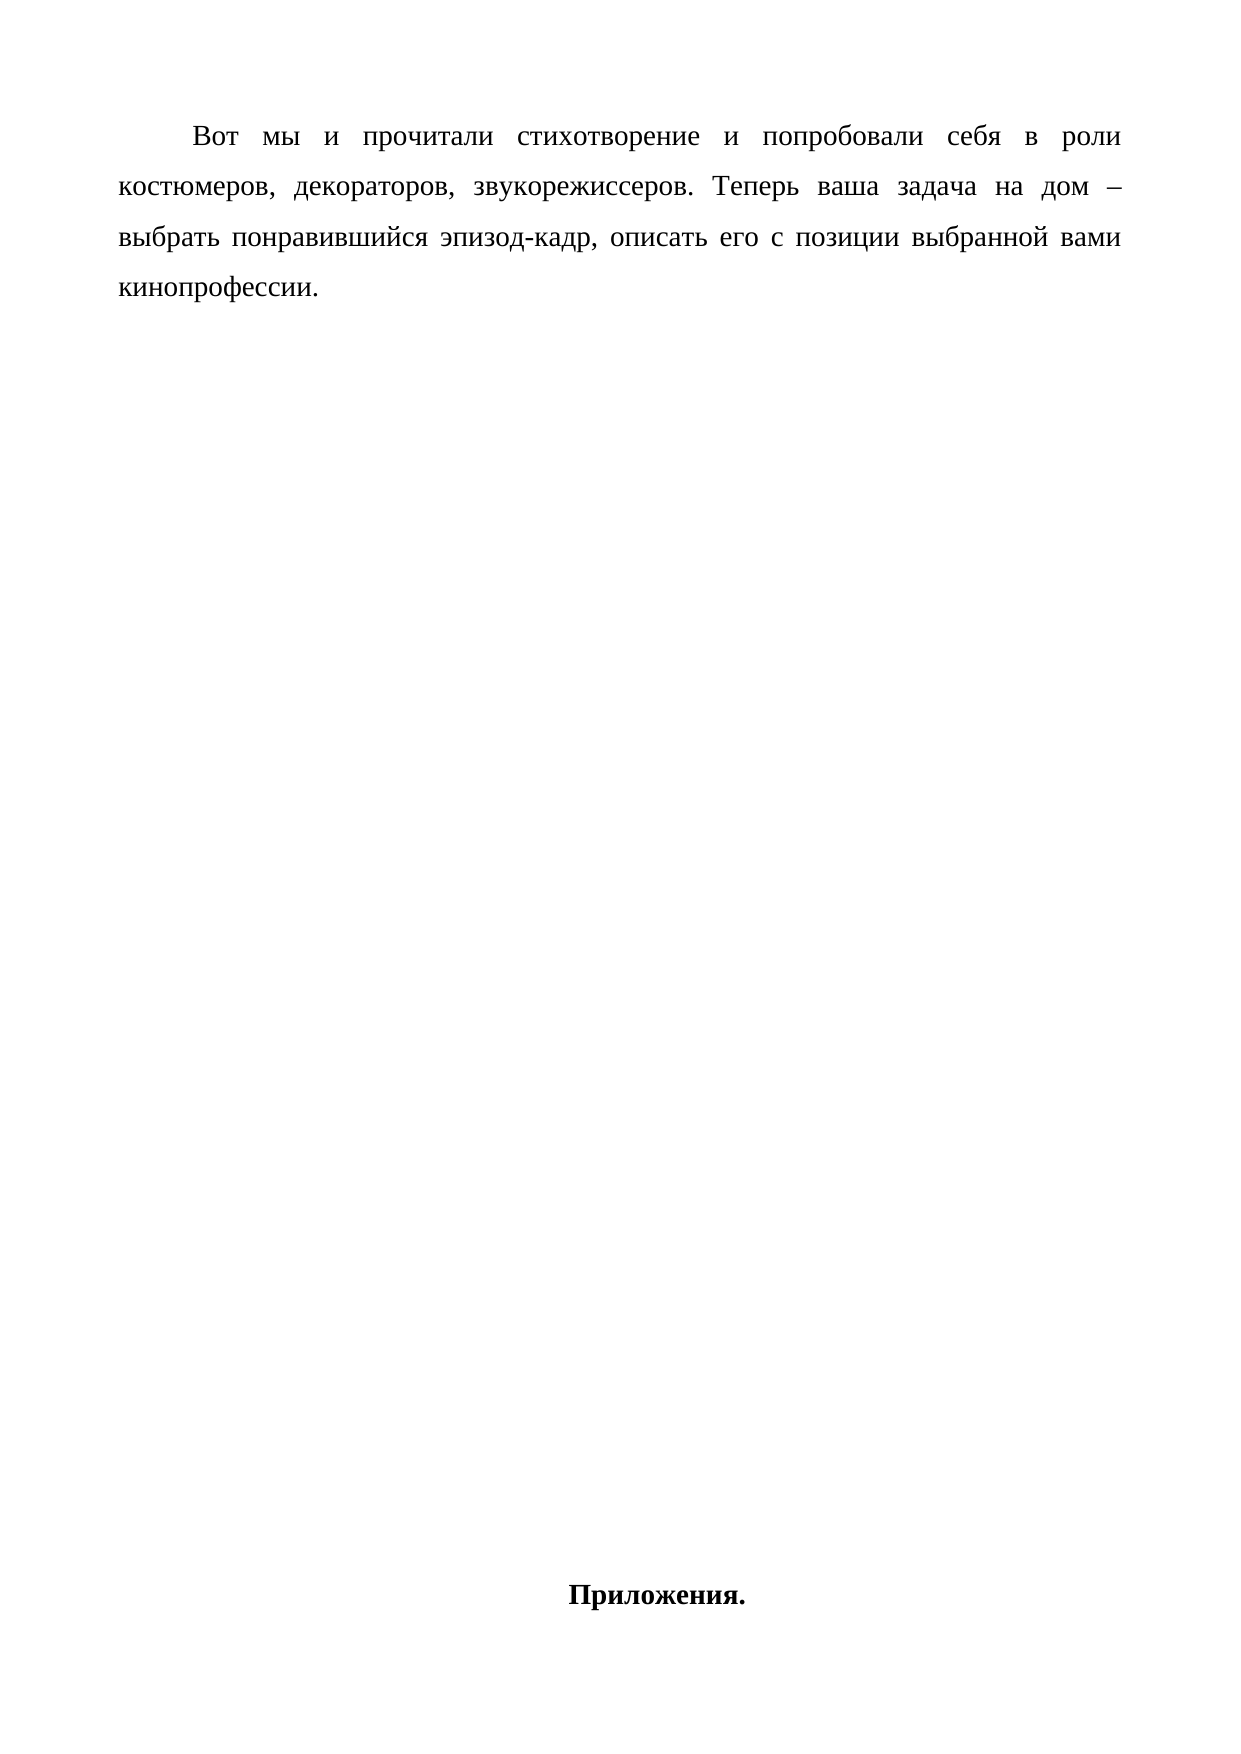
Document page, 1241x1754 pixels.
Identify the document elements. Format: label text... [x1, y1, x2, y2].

text Вот мы и прочитали стихотворение и попробовали себя в роли костюмеров, декораторов, звукорежиссеров. Теперь ваша задача на дом – выбрать понравившийся эпизод-кадр, описать его с позиции выбранной вами кинопрофессии. [118, 118, 1122, 303]
text Приложения. [118, 1577, 1122, 1611]
